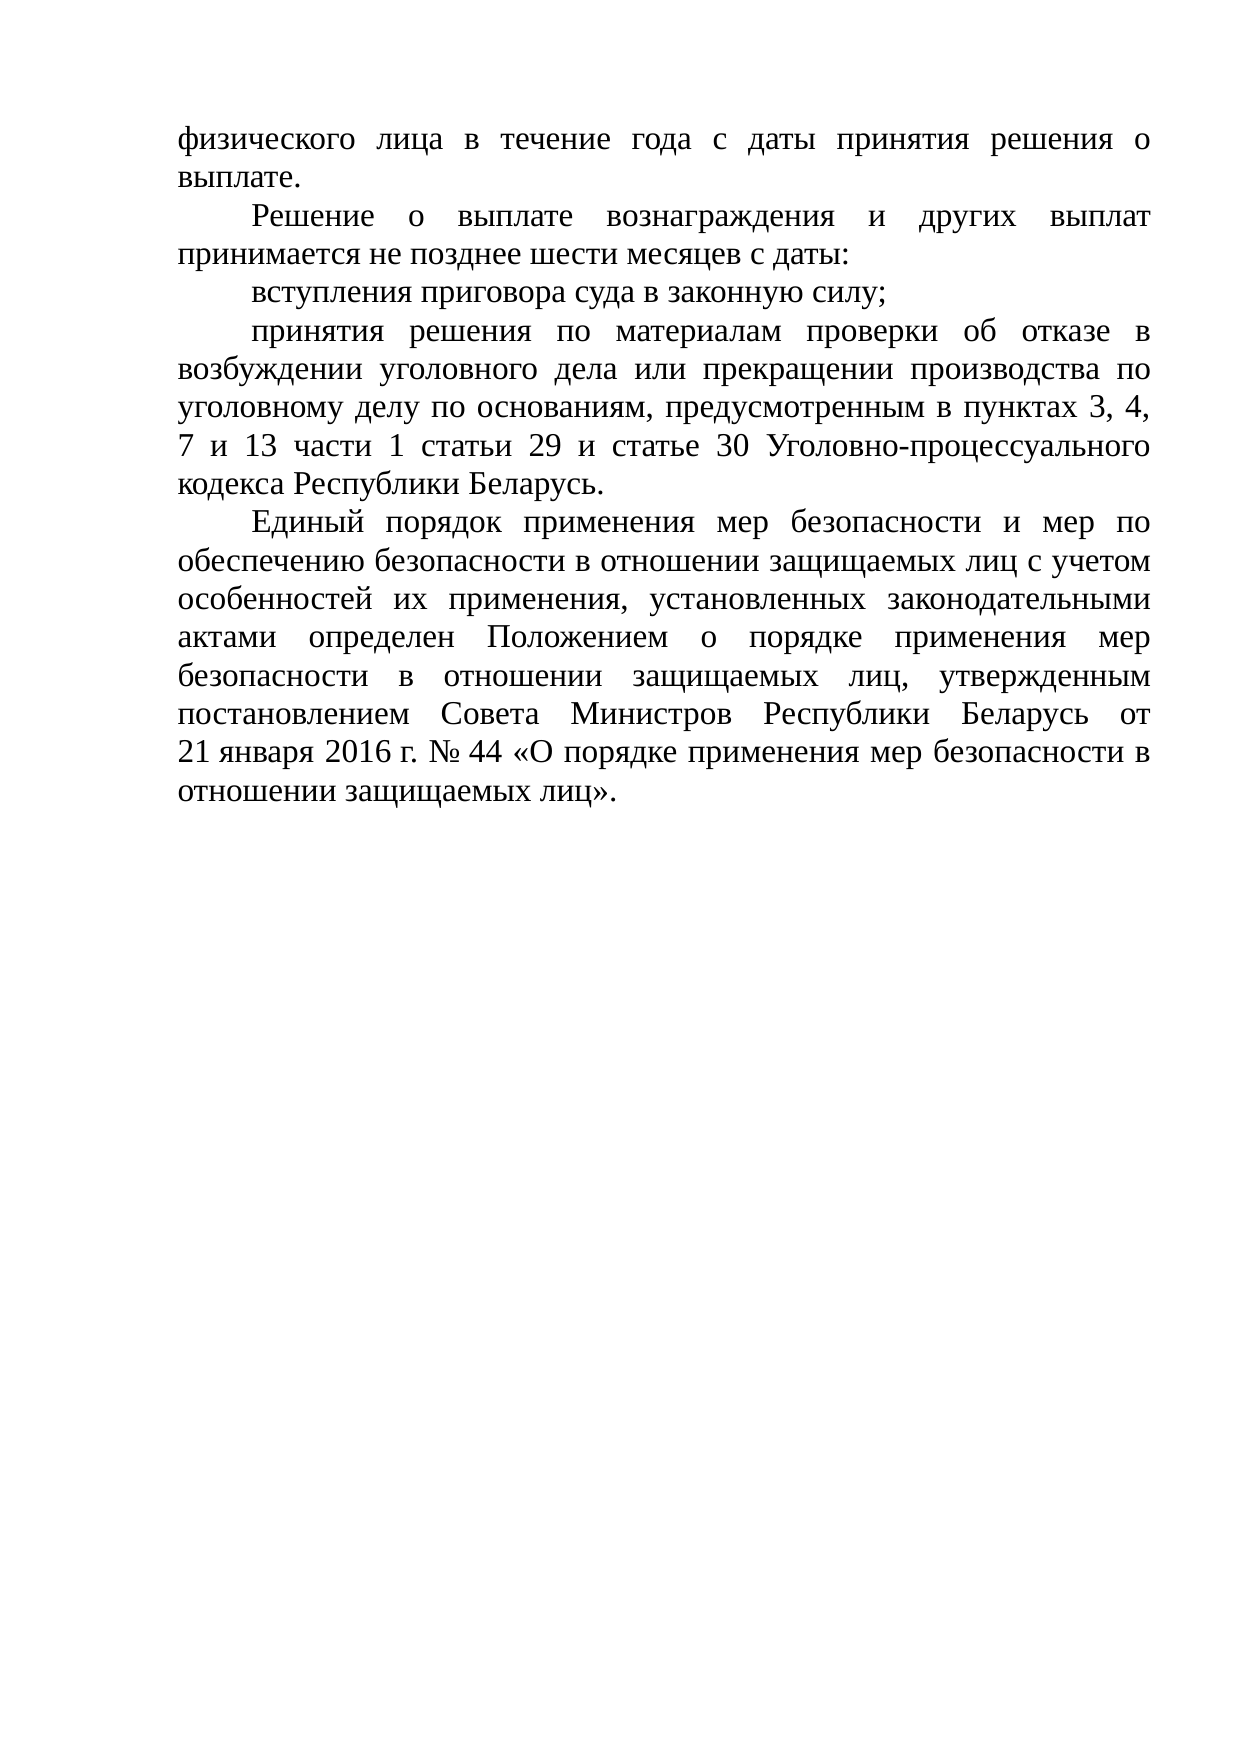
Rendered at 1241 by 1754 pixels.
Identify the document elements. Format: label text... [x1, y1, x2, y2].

text Единый порядок применения мер безопасности и мер по обеспечению безопасности в отношении защищаемых лиц с учетом особенностей их применения, установленных законодательными актами определен Положением о порядке применения мер безопасности в отношении защищаемых лиц, утвержденным постановлением Совета Министров Республики Беларусь от 21 января 2016 г. № 44 «О порядке применения мер безопасности в отношении защищаемых лиц». [177, 501, 1152, 808]
text Решение о выплате вознаграждения и других выплат принимается не позднее шести месяцев с даты: [177, 195, 1152, 271]
text принятия решения по материалам проверки об отказе в возбуждении уголовного дела или прекращении производства по уголовному делу по основаниям, предусмотренным в пунктах 3, 4, 7 и 13 части 1 статьи 29 и статье 30 Уголовно-процессуального кодекса Республики Беларусь. [177, 310, 1152, 501]
text вступления приговора суда в законную силу; [177, 271, 1152, 310]
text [177, 118, 1152, 195]
